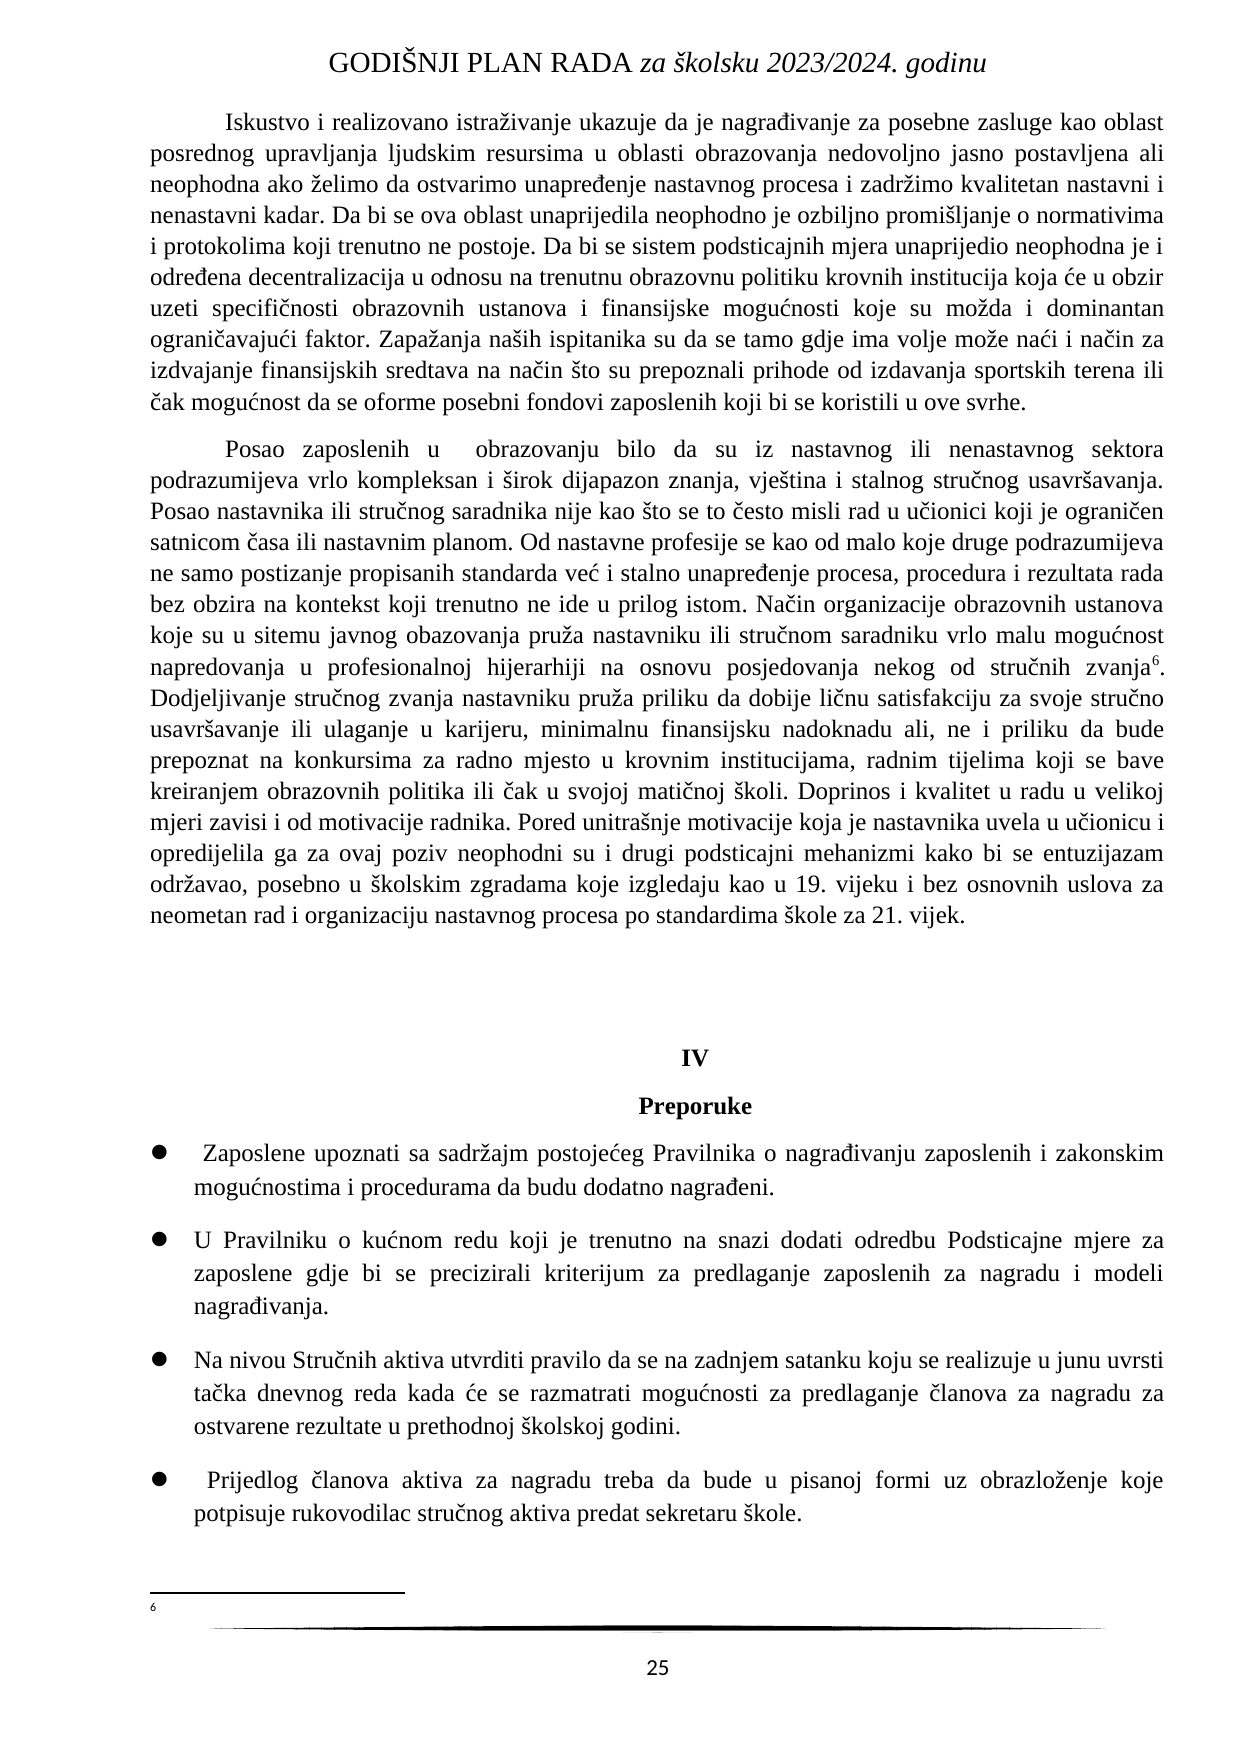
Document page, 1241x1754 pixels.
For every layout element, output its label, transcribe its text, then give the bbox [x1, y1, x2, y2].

text Iskustvo i realizovano istraživanje ukazuje da je nagrađivanje za posebne zasluge kao oblast posrednog upravljanja ljudskim resursima u oblasti obrazovanja nedovoljno jasno postavljena ali neophodna ako želimo da ostvarimo unapređenje nastavnog procesa i zadržimo kvalitetan nastavni i nenastavni kadar. Da bi se ova oblast unaprijedila neophodno je ozbiljno promišljanje o normativima i protokolima koji trenutno ne postoje. Da bi se sistem podsticajnih mjera unaprijedio neophodna je i određena decentralizacija u odnosu na trenutnu obrazovnu politiku krovnih institucija koja će u obzir uzeti specifičnosti obrazovnih ustanova i finansijske mogućnosti koje su možda i dominantan ograničavajući faktor. Zapažanja naših ispitanika su da se tamo gdje ima volje može naći i način za izdvajanje finansijskih sredtava na način što su prepoznali prihode od izdavanja sportskih terena ili čak mogućnost da se oforme posebni fondovi zaposlenih koji bi se koristili u ove svrhe. [150, 107, 1165, 415]
list Zaposlene upoznati sa sadržajm postojećeg Pravilnika o nagrađivanju zaposlenih i zakonskim mogućnostima i procedurama da budu dodatno nagrađeni. [150, 1138, 1165, 1200]
picture [209, 1624, 1107, 1633]
list Prijedlog članova aktiva za nagradu treba da bude u pisanoj formi uz obrazloženje koje potpisuje rukovodilac stručnog aktiva predat sekretaru škole. [150, 1465, 1165, 1527]
list U Pravilniku o kućnom redu koji je trenutno na snazi dodati odredbu Podsticajne mjere za zaposlene gdje bi se precizirali kriterijum za predlaganje zaposlenih za nagradu i modeli nagrađivanja. [150, 1225, 1165, 1320]
list Na nivou Stručnih aktiva utvrditi pravilo da se na zadnjem satanku koju se realizuje u junu uvrsti tačka dnevnog reda kada će se razmatrati mogućnosti za predlaganje članova za nagradu za ostvarene rezultate u prethodnoj školskoj godini. [150, 1345, 1165, 1440]
text Preporuke [150, 1091, 1165, 1119]
text IV [150, 1043, 1165, 1072]
text Posao zaposlenih u obrazovanju bilo da su iz nastavnog ili nenastavnog sektora podrazumijeva vrlo kompleksan i širok dijapazon znanja, vještina i stalnog stručnog usavršavanja. Posao nastavnika ili stručnog saradnika nije kao što se to često misli rad u učionici koji je ograničen satnicom časa ili nastavnim planom. Od nastavne profesije se kao od malo koje druge podrazumijeva ne samo postizanje propisanih standarda već i stalno unapređenje procesa, procedura i rezultata rada bez obzira na kontekst koji trenutno ne ide u prilog istom. Način organizacije obrazovnih ustanova koje su u sitemu javnog obazovanja pruža nastavniku ili stručnom saradniku vrlo malu mogućnost napredovanja u profesionalnoj hijerarhiji na osnovu posjedovanja nekog od stručnih zvanja. Dodjeljivanje stručnog zvanja nastavniku pruža priliku da dobije ličnu satisfakciju za svoje stručno usavršavanje ili ulaganje u karijeru, minimalnu finansijsku nadoknadu ali, ne i priliku da bude prepoznat na konkursima za radno mjesto u krovnim institucijama, radnim tijelima koji se bave kreiranjem obrazovnih politika ili čak u svojoj matičnoj školi. Doprinos i kvalitet u radu u velikoj mjeri zavisi i od motivacije radnika. Pored unitrašnje motivacije koja je nastavnika uvela u učionicu i opredijelila ga za ovaj poziv neophodni su i drugi podsticajni mehanizmi kako bi se entuzijazam održavao, posebno u školskim zgradama koje izgledaju kao u 19. vijeku i bez osnovnih uslova za neometan rad i organizaciju nastavnog procesa po standardima škole za 21. vijek. [150, 434, 1165, 929]
